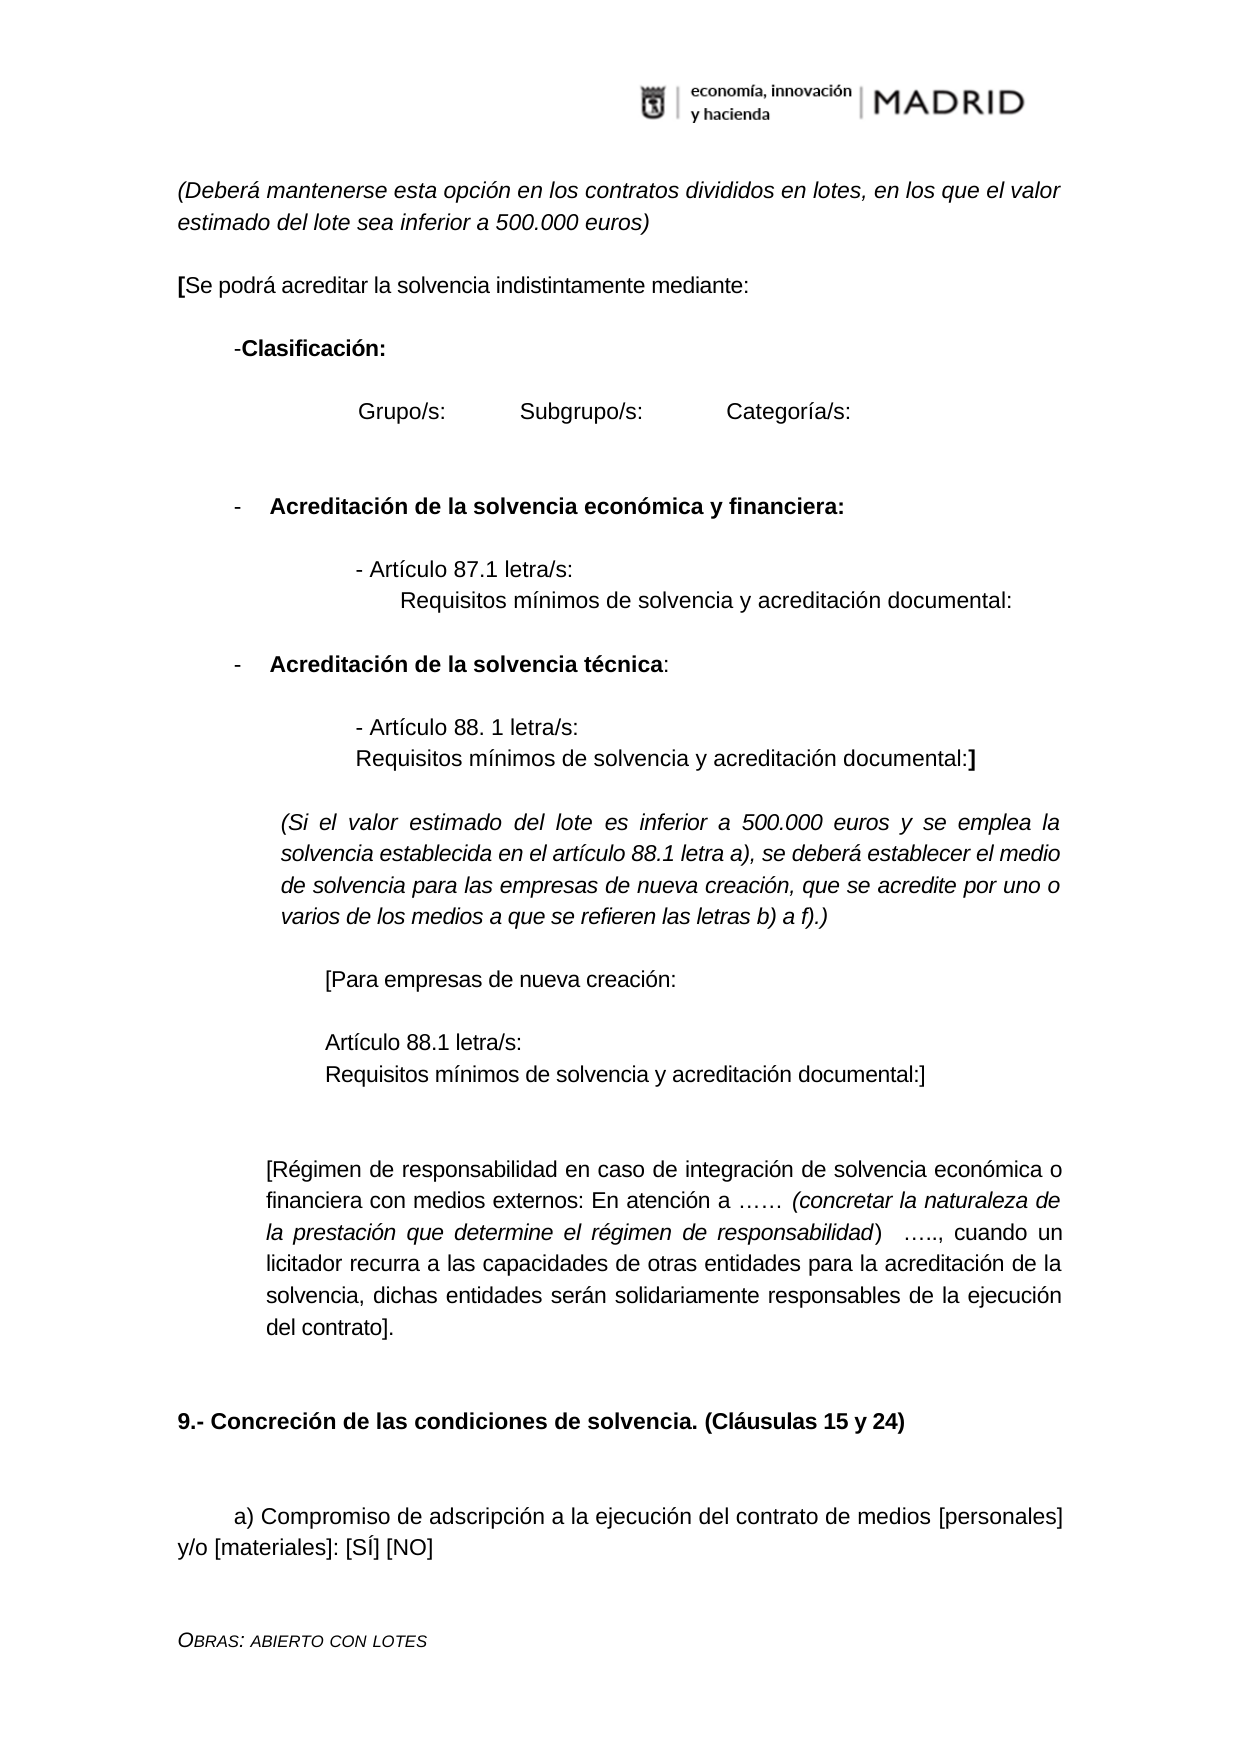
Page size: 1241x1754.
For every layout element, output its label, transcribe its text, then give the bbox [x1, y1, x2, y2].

text (Si el valor estimado del lote es inferior a 500.000 euros y se emplea la solvencia establecida en el artículo 88.1 letra a), se deberá establecer el medio de solvencia para las empresas de nueva creación, que se acredite por uno o varios de los medios a que se refieren las letras b) a f).) [281, 808, 1063, 929]
text - Acreditación de la solvencia técnica: [177, 651, 1063, 677]
text Requisitos mínimos de solvencia y acreditación documental: [400, 587, 1063, 614]
text Requisitos mínimos de solvencia y acreditación documental:] [355, 745, 1063, 772]
text Artículo 88.1 letra/s: [295, 1029, 1063, 1056]
text Grupo/s: Subgrupo/s: Categoría/s: [177, 398, 1063, 424]
text 9.- Concreción de las condiciones de solvencia. (Cláusulas 15 y 24) [177, 1408, 1063, 1434]
picture [620, 73, 1041, 140]
text a) Compromiso de adscripción a la ejecución del contrato de medios [personales] y/o [materiales]: [SÍ] [NO] [177, 1503, 1063, 1561]
text [Se podrá acreditar la solvencia indistintamente mediante: [177, 272, 1063, 298]
text (Deberá mantenerse esta opción en los contratos divididos en lotes, en los que el valor estimado del lote sea inferior a 500.000 euros) [177, 177, 1063, 235]
text -Clasificación: [177, 335, 1063, 361]
text [Para empresas de nueva creación: [310, 966, 1063, 993]
text [Régimen de responsabilidad en caso de integración de solvencia económica o financiera con medios externos: En atención a …… (concretar la naturaleza de la prestación que determine el régimen de responsabilidad) ….., cuando un licitador recurra a las capacidades de otras entidades para la acreditación de la solvencia, dichas entidades serán solidariamente responsables de la ejecución del contrato]. [266, 1156, 1063, 1340]
text - Artículo 87.1 letra/s: [355, 556, 1063, 582]
text Requisitos mínimos de solvencia y acreditación documental:] [281, 1061, 1063, 1087]
text - Artículo 88. 1 letra/s: [355, 714, 1063, 740]
text - Acreditación de la solvencia económica y financiera: [177, 493, 1063, 519]
